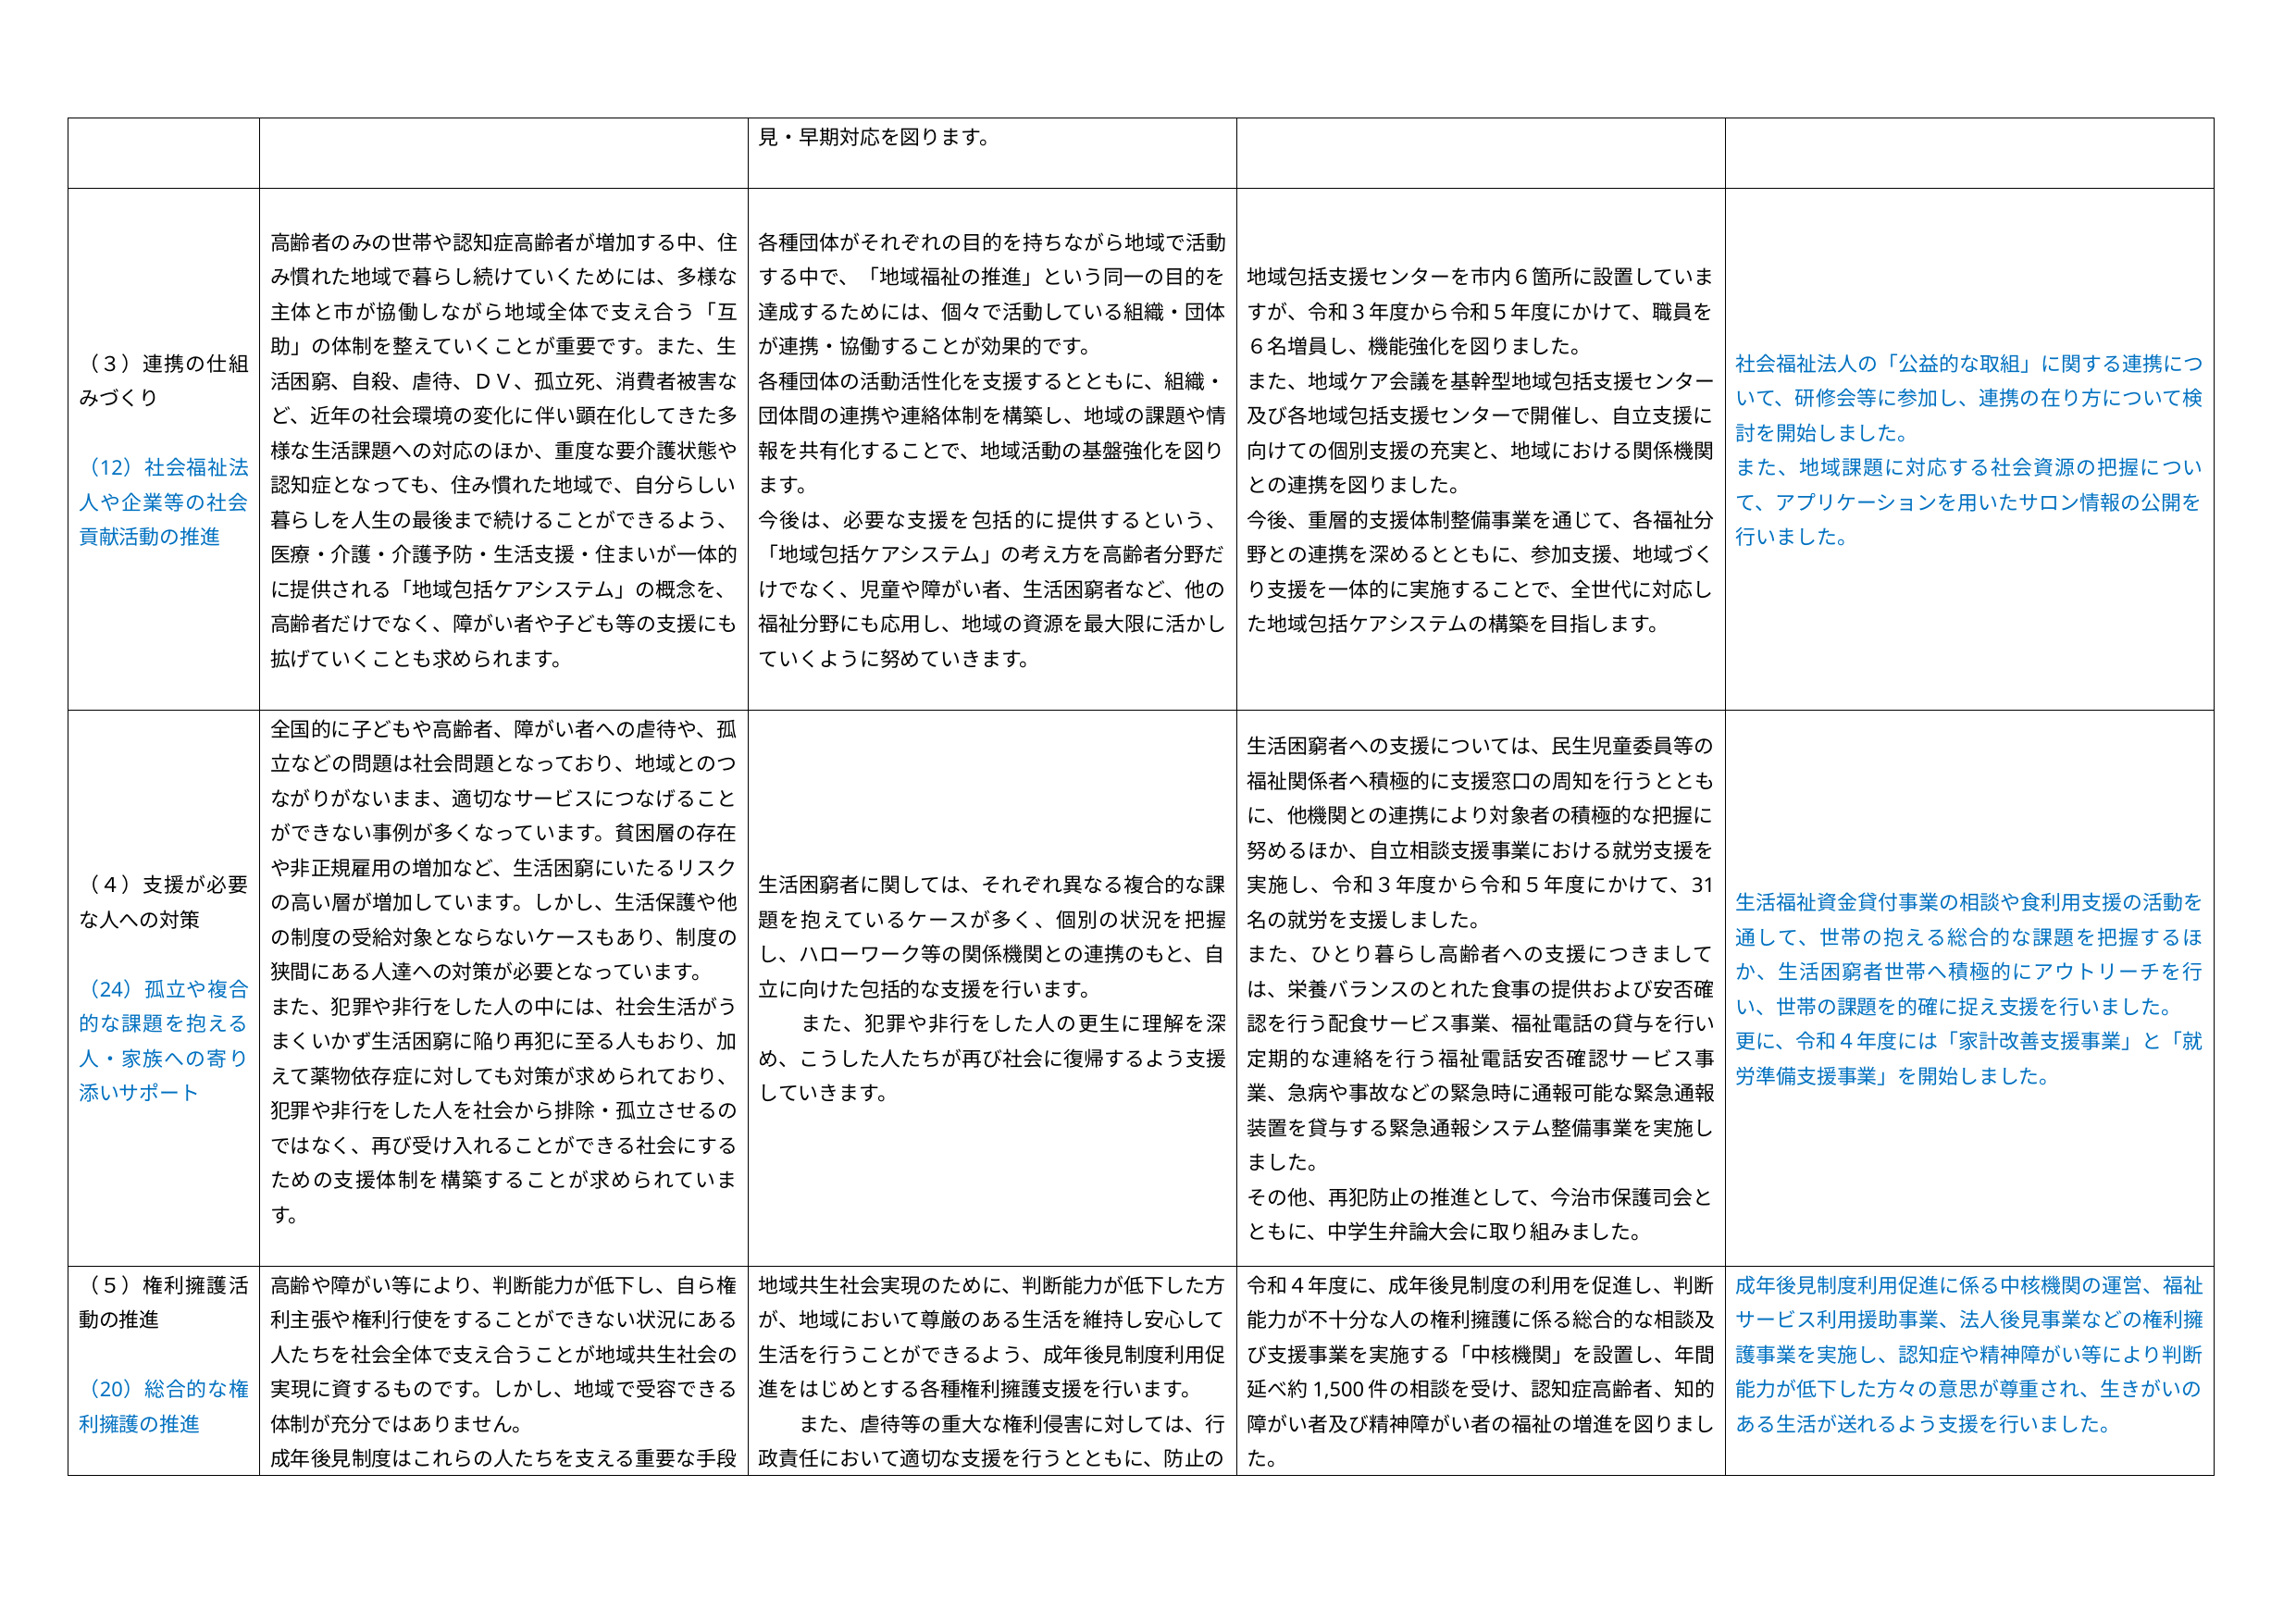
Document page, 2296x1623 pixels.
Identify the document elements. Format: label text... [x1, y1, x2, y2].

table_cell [1726, 1267, 2214, 1475]
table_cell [68, 118, 259, 188]
table_cell （３）連携の仕組みづくり （12）社会福祉法人や企業等の社会貢献活動の推進 [68, 189, 259, 710]
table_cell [749, 118, 1236, 188]
table_cell 各種団体がそれぞれの目的を持ちながら地域で活動する中で、「地域福祉の推進」という同一の目的を達成するためには、個々で活動している組織・団体が連携・協働することが効果的です。 各種団体の活動活性化を支援するとともに、組織・団体間の連携や連絡体制を構築し、地域の課題や情報を共有化することで、地域活動の基盤強化を図ります。 今後は、必要な支援を包括的に提供するという、「地域包括ケアシステム」の考え方を高齢者分野だけでなく、児童や障がい者、生活困窮者など、他の福祉分野にも応用し、地域の資源を最大限に活かしていくように努めていきます。 [749, 189, 1236, 710]
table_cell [68, 1267, 259, 1475]
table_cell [1237, 1267, 1725, 1475]
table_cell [749, 1267, 1236, 1475]
table_cell 生活困窮者に関しては、それぞれ異なる複合的な課題を抱えているケースが多く、個別の状況を把握し、ハローワーク等の関係機関との連携のもと、自立に向けた包括的な支援を行います。 また、犯罪や非行をした人の更生に理解を深め、こうした人たちが再び社会に復帰するよう支援していきます。 [749, 711, 1236, 1266]
table_cell 高齢者のみの世帯や認知症高齢者が増加する中、住み慣れた地域で暮らし続けていくためには、多様な主体と市が協働しながら地域全体で支え合う「互助」の体制を整えていくことが重要です。また、生活困窮、自殺、虐待、ＤＶ、孤立死、消費者被害など、近年の社会環境の変化に伴い顕在化してきた多様な生活課題への対応のほか、重度な要介護状態や認知症となっても、住み慣れた地域で、自分らしい暮らしを人生の最後まで続けることができるよう、医療・介護・介護予防・生活支援・住まいが一体的に提供される「地域包括ケアシステム」の概念を、高齢者だけでなく、障がい者や子ども等の支援にも拡げていくことも求められます。 [260, 189, 748, 710]
table_cell （４）支援が必要な人への対策 （24）孤立や複合的な課題を抱える人・家族への寄り添いサポート [68, 711, 259, 1266]
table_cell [1237, 118, 1725, 188]
table_cell 社会福祉法人の「公益的な取組」に関する連携について、研修会等に参加し、連携の在り方について検討を開始しました。 また、地域課題に対応する社会資源の把握について、アプリケーションを用いたサロン情報の公開を行いました。 [1726, 189, 2214, 710]
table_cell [1726, 118, 2214, 188]
table_cell 地域包括支援センターを市内６箇所に設置していますが、令和３年度から令和５年度にかけて、職員を６名増員し、機能強化を図りました。 また、地域ケア会議を基幹型地域包括支援センター及び各地域包括支援センターで開催し、自立支援に向けての個別支援の充実と、地域における関係機関との連携を図りました。 今後、重層的支援体制整備事業を通じて、各福祉分野との連携を深めるとともに、参加支援、地域づくり支援を一体的に実施することで、全世代に対応した地域包括ケアシステムの構築を目指します。 [1237, 189, 1725, 710]
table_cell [260, 118, 748, 188]
table_cell 生活困窮者への支援については、民生児童委員等の福祉関係者へ積極的に支援窓口の周知を行うとともに、他機関との連携により対象者の積極的な把握に努めるほか、自立相談支援事業における就労支援を実施し、令和３年度から令和５年度にかけて、31名の就労を支援しました。 また、ひとり暮らし高齢者への支援につきましては、栄養バランスのとれた食事の提供および安否確認を行う配食サービス事業、福祉電話の貸与を行い定期的な連絡を行う福祉電話安否確認サービス事業、急病や事故などの緊急時に通報可能な緊急通報装置を貸与する緊急通報システム整備事業を実施しました。 その他、再犯防止の推進として、今治市保護司会とともに、中学生弁論大会に取り組みました。 [1237, 711, 1725, 1266]
table_cell 生活福祉資金貸付事業の相談や食利用支援の活動を通して、世帯の抱える総合的な課題を把握するほか、生活困窮者世帯へ積極的にアウトリーチを行い、世帯の課題を的確に捉え支援を行いました。 更に、令和４年度には「家計改善支援事業」と「就労準備支援事業」を開始しました。 [1726, 711, 2214, 1266]
table_cell 全国的に子どもや高齢者、障がい者への虐待や、孤立などの問題は社会問題となっており、地域とのつながりがないまま、適切なサービスにつなげることができない事例が多くなっています。貧困層の存在や非正規雇用の増加など、生活困窮にいたるリスクの高い層が増加しています。しかし、生活保護や他の制度の受給対象とならないケースもあり、制度の狭間にある人達への対策が必要となっています。 また、犯罪や非行をした人の中には、社会生活がうまくいかず生活困窮に陥り再犯に至る人もおり、加えて薬物依存症に対しても対策が求められており、犯罪や非行をした人を社会から排除・孤立させるのではなく、再び受け入れることができる社会にするための支援体制を構築することが求められています。 [260, 711, 748, 1266]
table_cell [260, 1267, 748, 1475]
